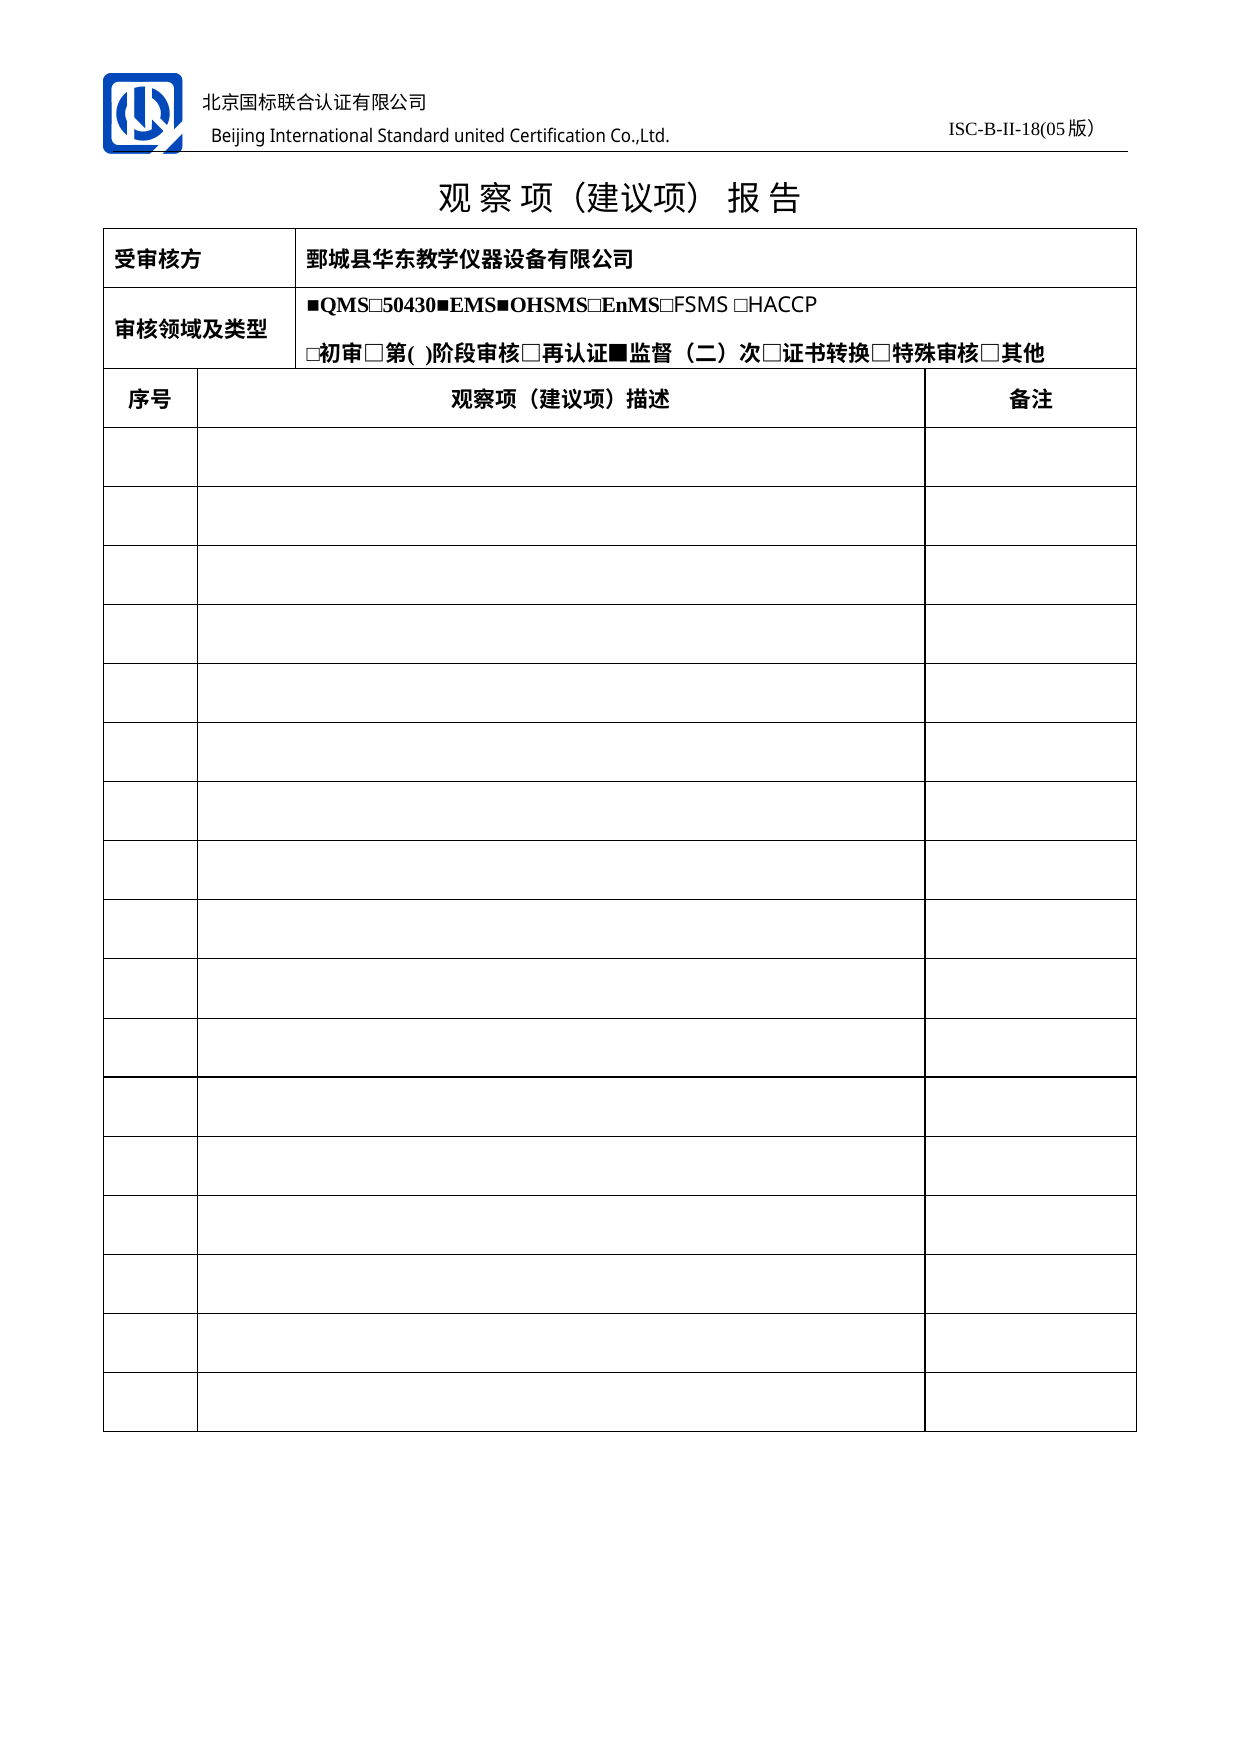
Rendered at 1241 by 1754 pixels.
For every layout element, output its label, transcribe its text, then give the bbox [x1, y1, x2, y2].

table_cell [926, 782, 1136, 840]
table_cell [104, 1078, 197, 1136]
text 观 察 项（建议项） 报 告 [112, 163, 1128, 228]
table_cell [926, 428, 1136, 486]
table_cell [198, 1137, 924, 1194]
table_cell [104, 959, 197, 1017]
table_cell [926, 1137, 1136, 1194]
table_cell [926, 1196, 1136, 1254]
table_header 受审核方 [104, 229, 295, 287]
table_cell [104, 428, 197, 486]
table_cell [198, 1019, 924, 1076]
table_cell [104, 1255, 197, 1313]
table_cell [104, 546, 197, 604]
table_cell 观察项（建议项）描述 [198, 369, 924, 427]
table_cell [926, 605, 1136, 663]
table_cell [198, 959, 924, 1017]
table_cell [104, 1137, 197, 1194]
table_cell [198, 1314, 924, 1372]
table_cell [104, 900, 197, 958]
table_cell [926, 959, 1136, 1017]
table_cell [198, 782, 924, 840]
table_header 鄄城县华东教学仪器设备有限公司 [296, 229, 1136, 287]
table_cell [198, 723, 924, 781]
table_cell [926, 900, 1136, 958]
table_cell [926, 1019, 1136, 1076]
table_cell [104, 605, 197, 663]
table_cell [926, 1314, 1136, 1372]
table_cell [198, 664, 924, 722]
table_cell ■QMS□50430■EMS■OHSMS□EnMS□FSMS □HACCP □初审□第( )阶段审核□再认证■监督（二）次□证书转换□特殊审核□其他 [296, 288, 1136, 368]
table_cell [104, 664, 197, 722]
table_cell [198, 428, 924, 486]
table_cell [104, 1196, 197, 1254]
table_cell [198, 1255, 924, 1313]
table_cell [198, 1196, 924, 1254]
table_cell [104, 841, 197, 899]
table_cell [104, 782, 197, 840]
table_cell [198, 1373, 924, 1431]
table_cell [104, 487, 197, 545]
table_cell [926, 1255, 1136, 1313]
table_cell [926, 664, 1136, 722]
table_cell 序号 [104, 369, 197, 427]
table_cell [926, 723, 1136, 781]
table_cell [198, 900, 924, 958]
table_cell [198, 546, 924, 604]
table_cell [104, 1019, 197, 1076]
table_cell [104, 1373, 197, 1431]
table_cell [926, 1373, 1136, 1431]
table_cell [198, 605, 924, 663]
table_cell [926, 1078, 1136, 1136]
table_cell 备注 [926, 369, 1136, 427]
picture [103, 73, 183, 154]
table_cell [926, 546, 1136, 604]
table_cell [926, 487, 1136, 545]
table_cell [198, 487, 924, 545]
table_cell 审核领域及类型 [104, 288, 295, 368]
table_cell [198, 1078, 924, 1136]
table_cell [926, 841, 1136, 899]
table_cell [198, 841, 924, 899]
table_cell [104, 1314, 197, 1372]
table_cell [104, 723, 197, 781]
